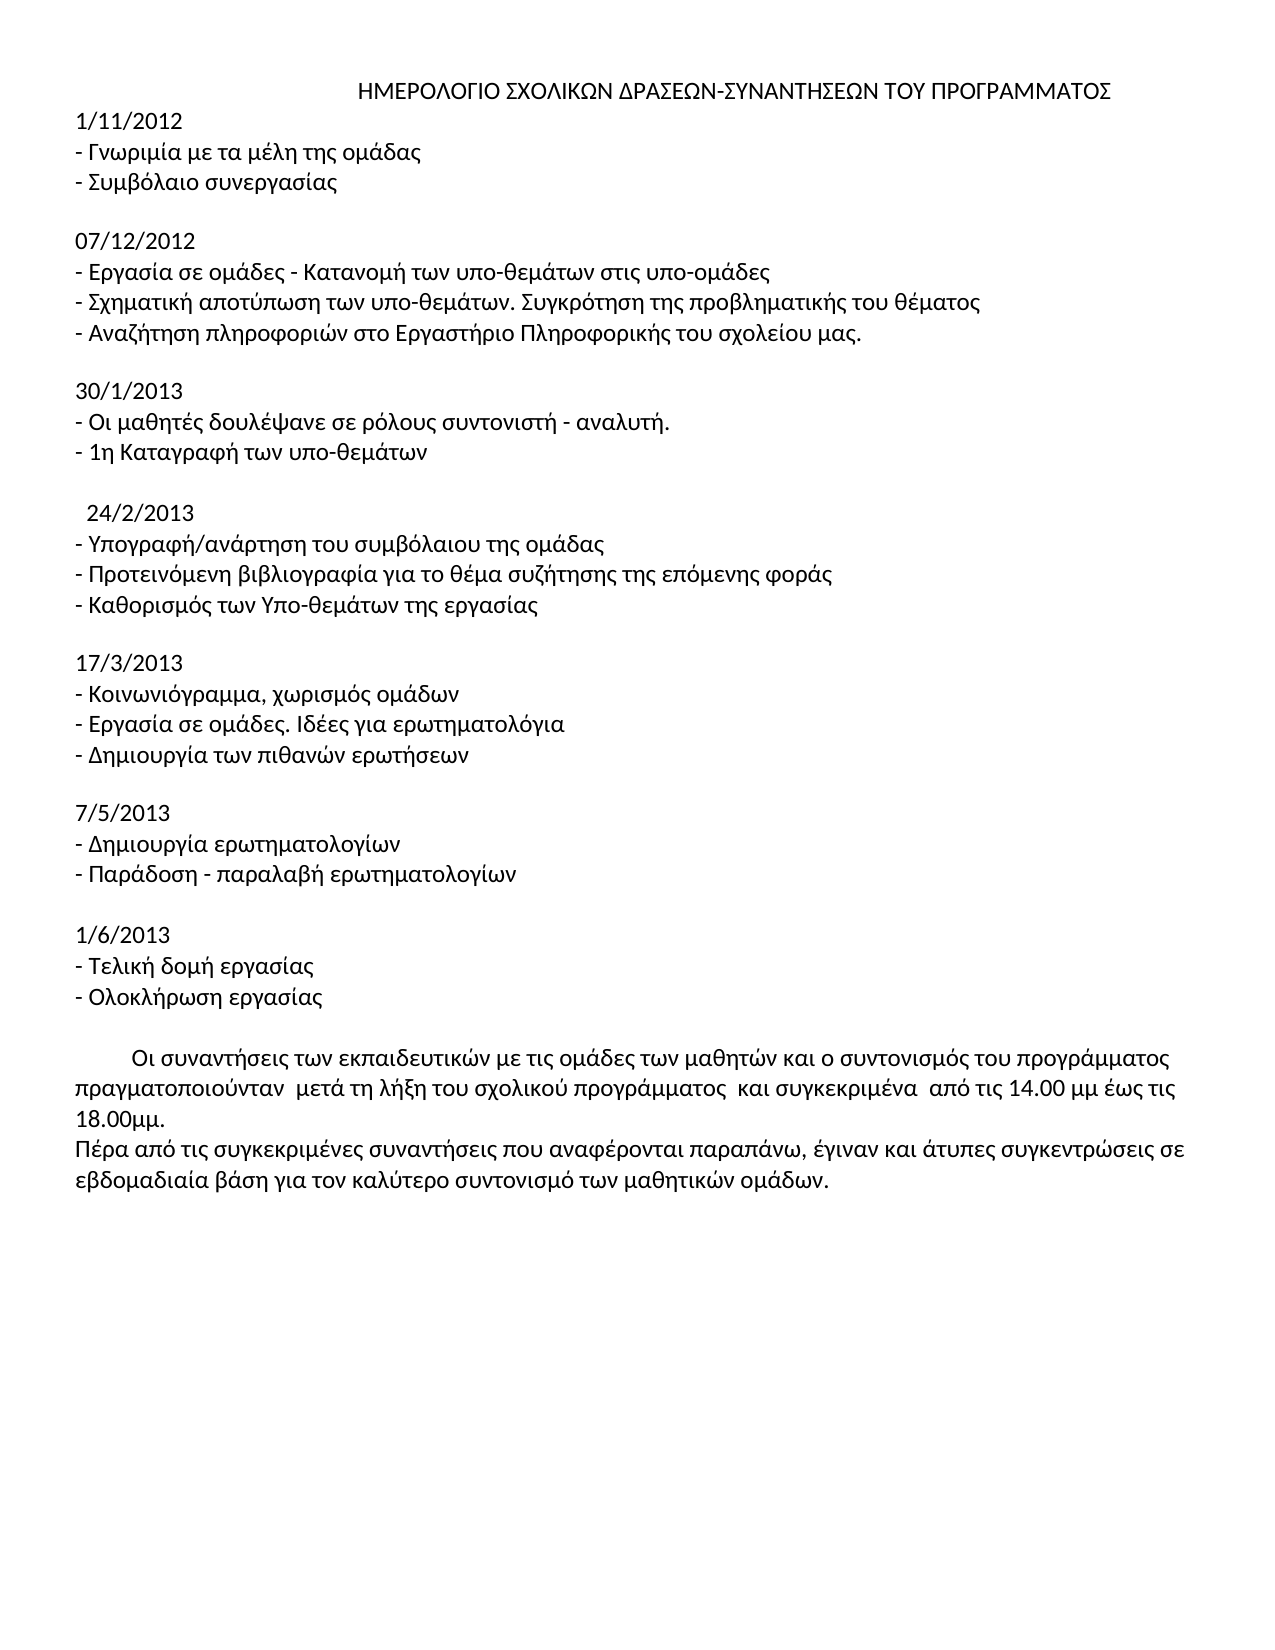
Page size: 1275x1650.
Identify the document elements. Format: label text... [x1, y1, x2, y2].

text 24/2/2013 [75, 497, 1200, 528]
text - Προτεινόμενη βιβλιογραφία για το θέμα συζήτησης της επόμενης φοράς [75, 558, 1200, 589]
text - Σχηματική αποτύπωση των υπο-θεμάτων. Συγκρότηση της προβληματικής του θέματος [75, 286, 1200, 317]
text - Τελική δομή εργασίας [75, 950, 1200, 981]
text - 1η Καταγραφή των υπο-θεμάτων [75, 436, 1200, 467]
text - Υπογραφή/ανάρτηση του συμβόλαιου της ομάδας [75, 528, 1200, 558]
text 17/3/2013 [75, 647, 1200, 678]
text 1/6/2013 [75, 919, 1200, 950]
text - Εργασία σε ομάδες. Ιδέες για ερωτηματολόγια [75, 708, 1200, 739]
text - Γνωριμία με τα μέλη της ομάδας [75, 136, 1200, 167]
text - Συμβόλαιο συνεργασίας [75, 167, 1200, 197]
text - Κοινωνιόγραμμα, χωρισμός ομάδων [75, 678, 1200, 708]
text - Παράδοση - παραλαβή ερωτηματολογίων [75, 858, 1200, 889]
text ΗΜΕΡΟΛΟΓΙΟ ΣΧΟΛΙΚΩΝ ΔΡΑΣΕΩΝ-ΣΥΝΑΝΤΗΣΕΩΝ ΤΟΥ ΠΡΟΓΡΑΜΜΑΤΟΣ 1/11/2012 [75, 75, 1200, 136]
text 30/1/2013 [75, 375, 1200, 406]
text - Καθορισμός των Υπο-θεμάτων της εργασίας [75, 589, 1200, 619]
text 7/5/2013 [75, 797, 1200, 828]
text - Οι μαθητές δουλέψανε σε ρόλους συντονιστή - αναλυτή. [75, 406, 1200, 436]
text - Ολοκλήρωση εργασίας [75, 981, 1200, 1011]
text - Αναζήτηση πληροφοριών στο Εργαστήριο Πληροφορικής του σχολείου μας. [75, 317, 1200, 347]
text Οι συναντήσεις των εκπαιδευτικών με τις ομάδες των μαθητών και ο συντονισμός του προγράμματος πραγματοποιούνταν μετά τη λήξη του σχολικού προγράμματος και συγκεκριμένα από τις 14.00 μμ έως τις 18.00μμ. Πέρα από τις συγκεκριμένες συναντήσεις που αναφέρονται παραπάνω, έγιναν και άτυπες συγκεντρώσεις σε εβδομαδιαία βάση για τον καλύτερο συντονισμό των μαθητικών ομάδων. [75, 1042, 1200, 1194]
text - Δημιουργία ερωτηματολογίων [75, 828, 1200, 858]
text - Δημιουργία των πιθανών ερωτήσεων [75, 739, 1200, 769]
text 07/12/2012 [75, 225, 1200, 256]
text - Εργασία σε ομάδες - Κατανομή των υπο-θεμάτων στις υπο-ομάδες [75, 256, 1200, 286]
